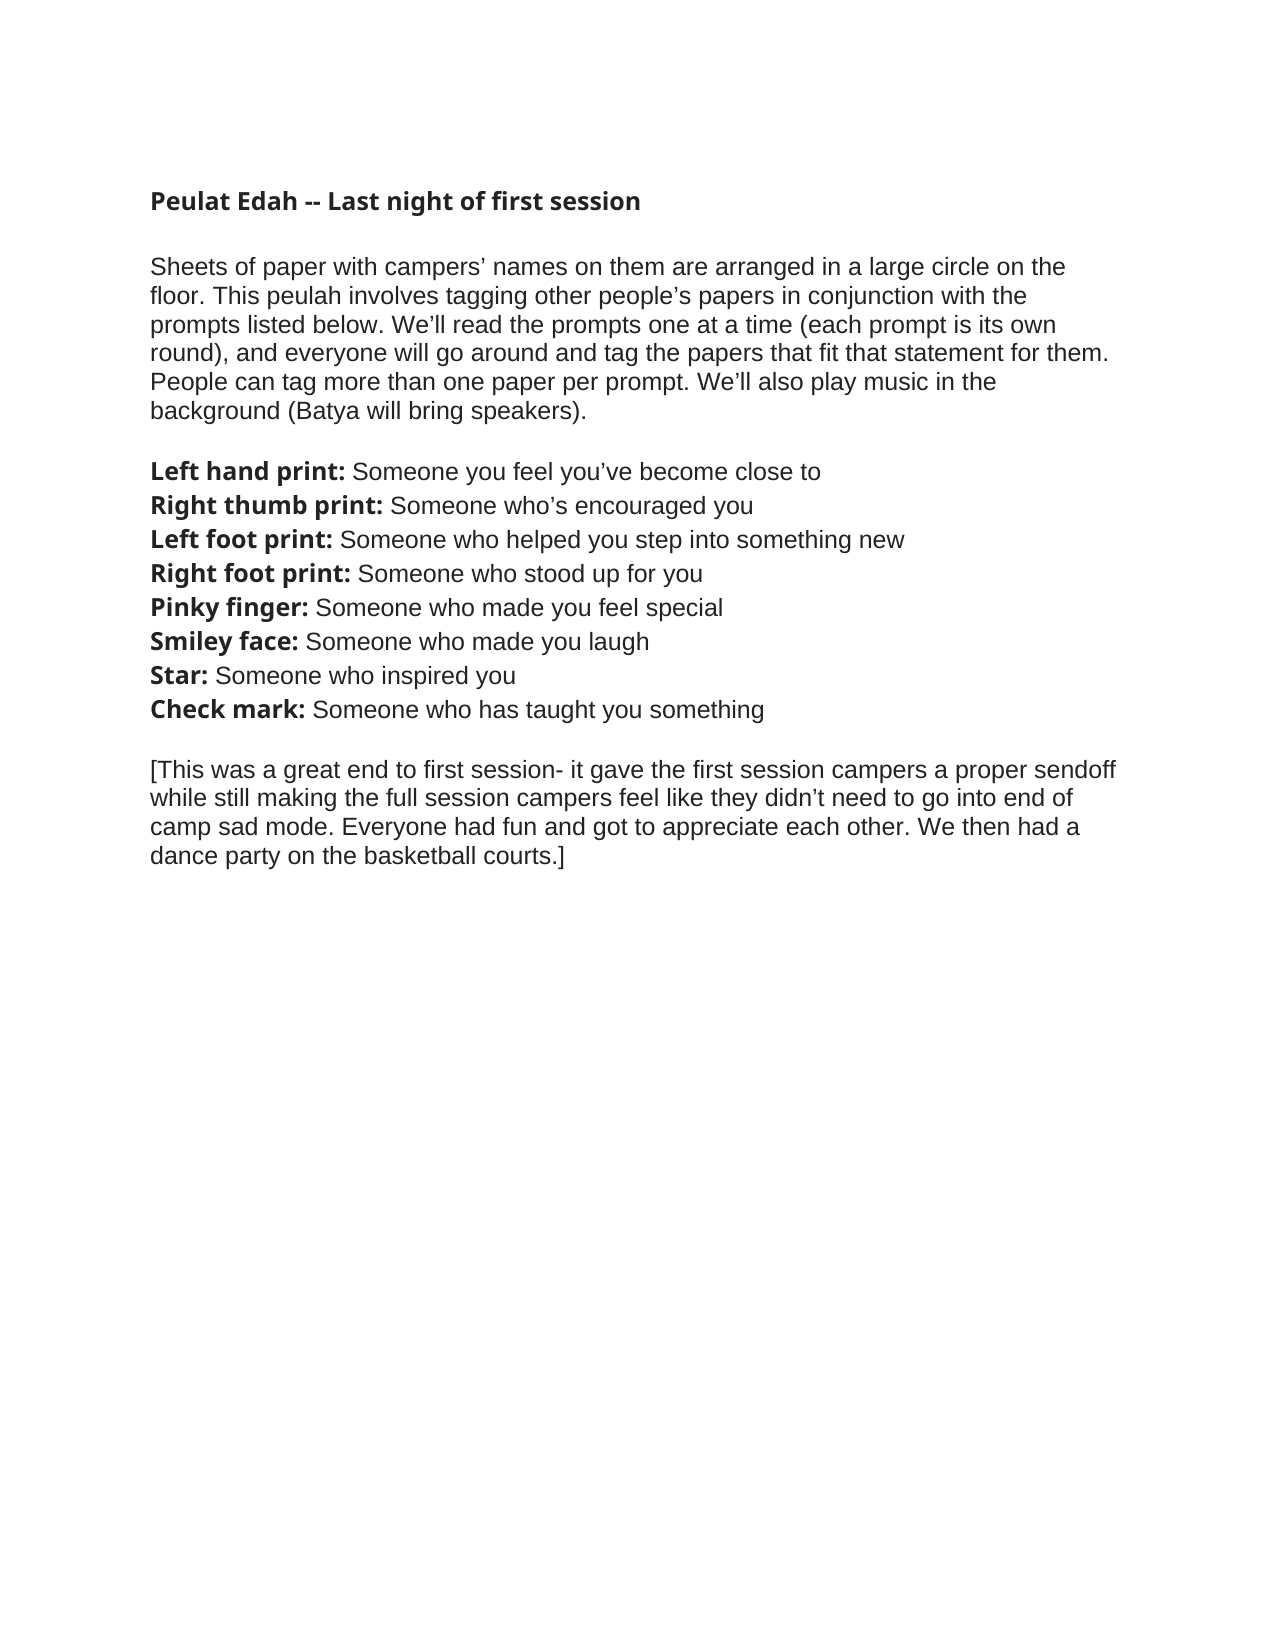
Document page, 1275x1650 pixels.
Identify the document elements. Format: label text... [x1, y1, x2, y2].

text Left hand print: Someone you feel you’ve become close to [150, 453, 1125, 487]
text round), and everyone will go around and tag the papers that fit that statement for them. [150, 338, 1125, 367]
text while still making the full session campers feel like they didn’t need to go into end of [150, 783, 1125, 812]
text prompts listed below. We’ll read the prompts one at a time (each prompt is its own [150, 310, 1125, 338]
text Smiley face: Someone who made you laugh [150, 624, 1125, 658]
text Check mark: Someone who has taught you something [150, 692, 1125, 726]
text People can tag more than one paper per prompt. We’ll also play music in the [150, 367, 1125, 396]
text background (Batya will bring speakers). [150, 396, 1125, 425]
text Right foot print: Someone who stood up for you [150, 556, 1125, 590]
text Left foot print: Someone who helped you step into something new [150, 522, 1125, 556]
text floor. This peulah involves tagging other people’s papers in conjunction with the [150, 281, 1125, 310]
text Right thumb print: Someone who’s encouraged you [150, 487, 1125, 522]
text [This was a great end to first session- it gave the first session campers a proper sendoff [150, 755, 1125, 783]
text camp sad mode. Everyone had fun and got to appreciate each other. We then had a [150, 812, 1125, 841]
text dance party on the basketball courts.] [150, 841, 1125, 870]
text Sheets of paper with campers’ names on them are arranged in a large circle on the [150, 252, 1125, 281]
text Peulat Edah -- Last night of first session [150, 184, 1125, 218]
text Star: Someone who inspired you [150, 658, 1125, 692]
text Pinky finger: Someone who made you feel special [150, 590, 1125, 624]
